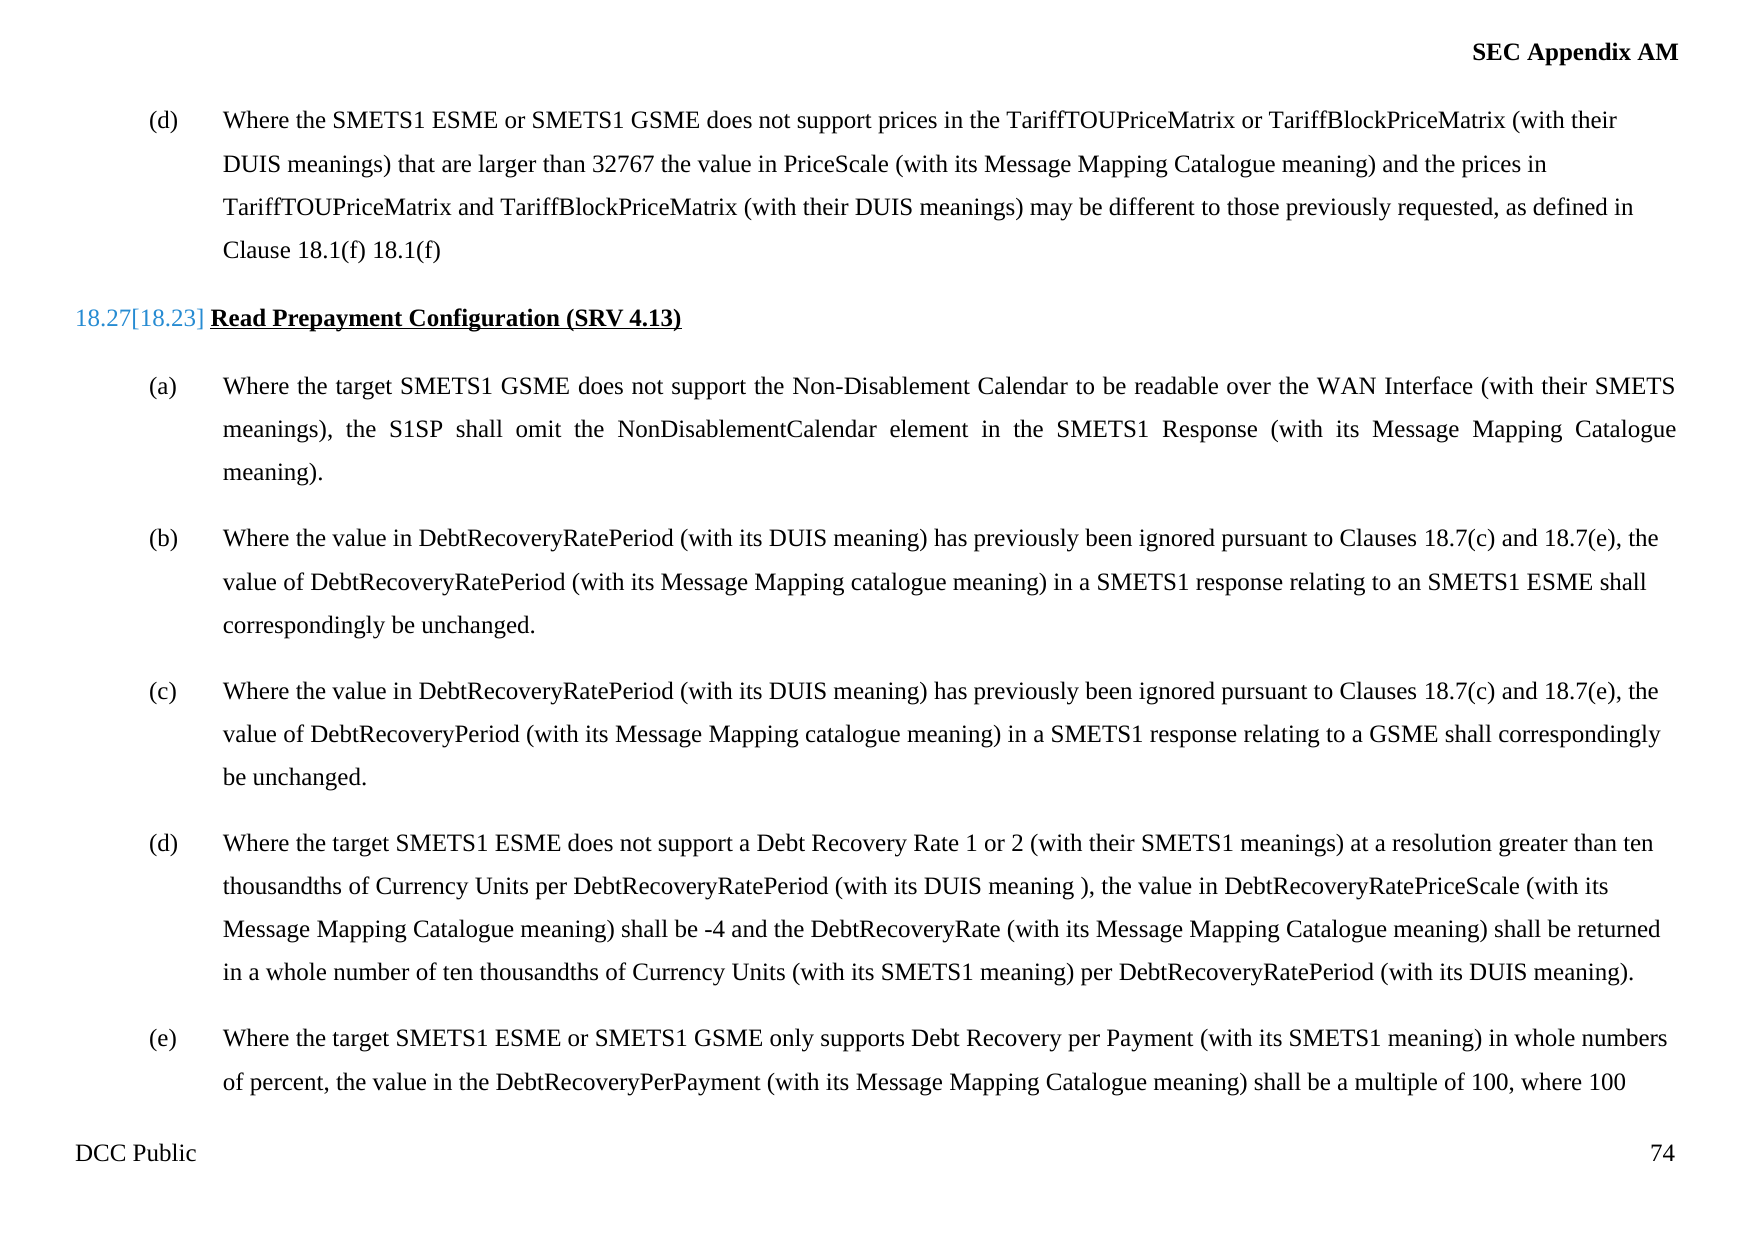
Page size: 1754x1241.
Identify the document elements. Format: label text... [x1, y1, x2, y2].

subtitle Read Prepayment Configuration (SRV 4.13) [75, 303, 1679, 332]
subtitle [149, 1023, 1679, 1095]
subtitle Where the target SMETS1 ESME does not support a Debt Recovery Rate 1 or 2 (with their SMETS1 meanings) at a resolution greater than ten thousandths of Currency Units per DebtRecoveryRatePeriod (with its DUIS meaning ), the value in DebtRecoveryRatePriceScale (with its Message Mapping Catalogue meaning) shall be -4 and the DebtRecoveryRate (with its Message Mapping Catalogue meaning) shall be returned in a whole number of ten thousandths of Currency Units (with its SMETS1 meaning) per DebtRecoveryRatePeriod (with its DUIS meaning). [149, 828, 1679, 986]
subtitle Where the value in DebtRecoveryRatePeriod (with its DUIS meaning) has previously been ignored pursuant to Clauses 18.7(c) and 18.7(e), the value of DebtRecoveryPeriod (with its Message Mapping catalogue meaning) in a SMETS1 response relating to a GSME shall correspondingly be unchanged. [149, 676, 1679, 791]
subtitle Where the SMETS1 ESME or SMETS1 GSME does not support prices in the TariffTOUPriceMatrix or TariffBlockPriceMatrix (with their DUIS meanings) that are larger than 32767 the value in PriceScale (with its Message Mapping Catalogue meaning) and the prices in TariffTOUPriceMatrix and TariffBlockPriceMatrix (with their DUIS meanings) may be different to those previously requested, as defined in Clause 18.1(f) 18.1(f) [149, 106, 1679, 264]
subtitle Where the target SMETS1 GSME does not support the Non-Disablement Calendar to be readable over the WAN Interface (with their SMETS meanings), the S1SP shall omit the NonDisablementCalendar element in the SMETS1 Response (with its Message Mapping Catalogue meaning). [149, 371, 1679, 486]
subtitle Where the value in DebtRecoveryRatePeriod (with its DUIS meaning) has previously been ignored pursuant to Clauses 18.7(c) and 18.7(e), the value of DebtRecoveryRatePeriod (with its Message Mapping catalogue meaning) in a SMETS1 response relating to an SMETS1 ESME shall correspondingly be unchanged. [149, 523, 1679, 638]
